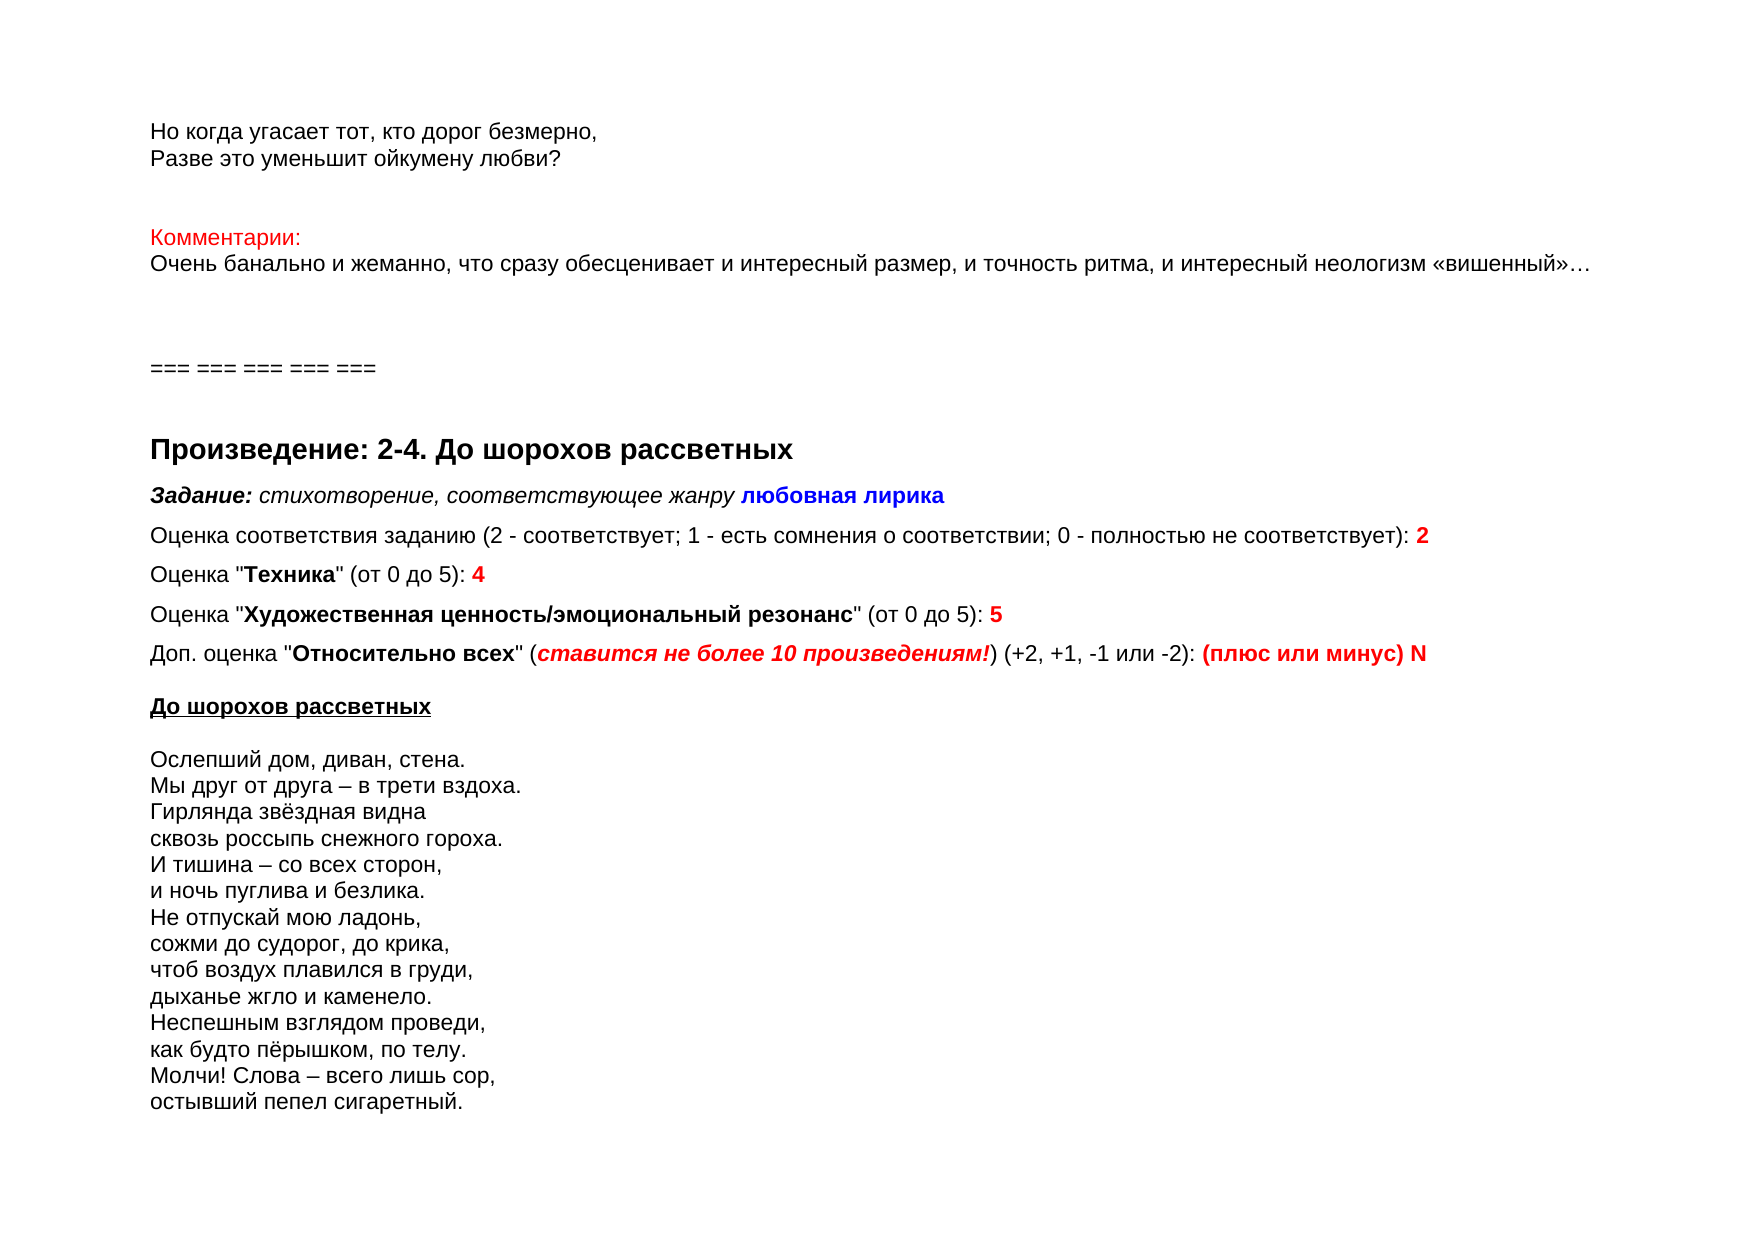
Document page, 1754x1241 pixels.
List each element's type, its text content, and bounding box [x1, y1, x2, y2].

text сожми до судорог, до крика, [150, 930, 1604, 956]
text Комментарии: [150, 223, 1604, 250]
text дыханье жгло и каменело. [150, 983, 1604, 1009]
text сквозь россыпь снежного гороха. [150, 825, 1604, 851]
text Задание: стихотворение, соответствующее жанру любовная лирика [150, 482, 1604, 509]
text До шорохов рассветных [150, 693, 1604, 719]
text Очень банально и жеманно, что сразу обесценивает и интересный размер, и точность ритма, и интересный неологизм «вишенный»… [150, 250, 1604, 276]
text Неспешным взглядом проведи, [150, 1009, 1604, 1036]
text Оценка "Художественная ценность/эмоциональный резонанс" (от 0 до 5): 5 [150, 601, 1604, 627]
text чтоб воздух плавился в груди, [150, 956, 1604, 983]
text Не отпускай мою ладонь, [150, 904, 1604, 930]
text Ослепший дом, диван, стена. [150, 746, 1604, 772]
text Произведение: 2-4. До шорохов рассветных [150, 432, 1604, 466]
text Оценка "Техника" (от 0 до 5): 4 [150, 561, 1604, 588]
text === === === === === [150, 355, 1604, 382]
text Мы друг от друга – в трети вздоха. [150, 772, 1604, 798]
text Оценка соответствия заданию (2 - соответствует; 1 - есть сомнения о соответствии; 0 - полностью не соответствует): 2 [150, 522, 1604, 548]
text Гирлянда звёздная видна [150, 798, 1604, 825]
text как будто пёрышком, по телу. [150, 1036, 1604, 1062]
text Но когда угасает тот, кто дорог безмерно, [150, 118, 1604, 144]
text остывший пепел сигаретный. [150, 1088, 1604, 1114]
text Доп. оценка "Относительно всех" (ставится не более 10 произведениям!) (+2, +1, -1 или -2): (плюс или минус) N [150, 640, 1604, 667]
text Молчи! Слова – всего лишь сор, [150, 1062, 1604, 1088]
text и ночь пуглива и безлика. [150, 877, 1604, 904]
text Разве это уменьшит ойкумену любви? [150, 144, 1604, 171]
text И тишина – со всех сторон, [150, 851, 1604, 877]
